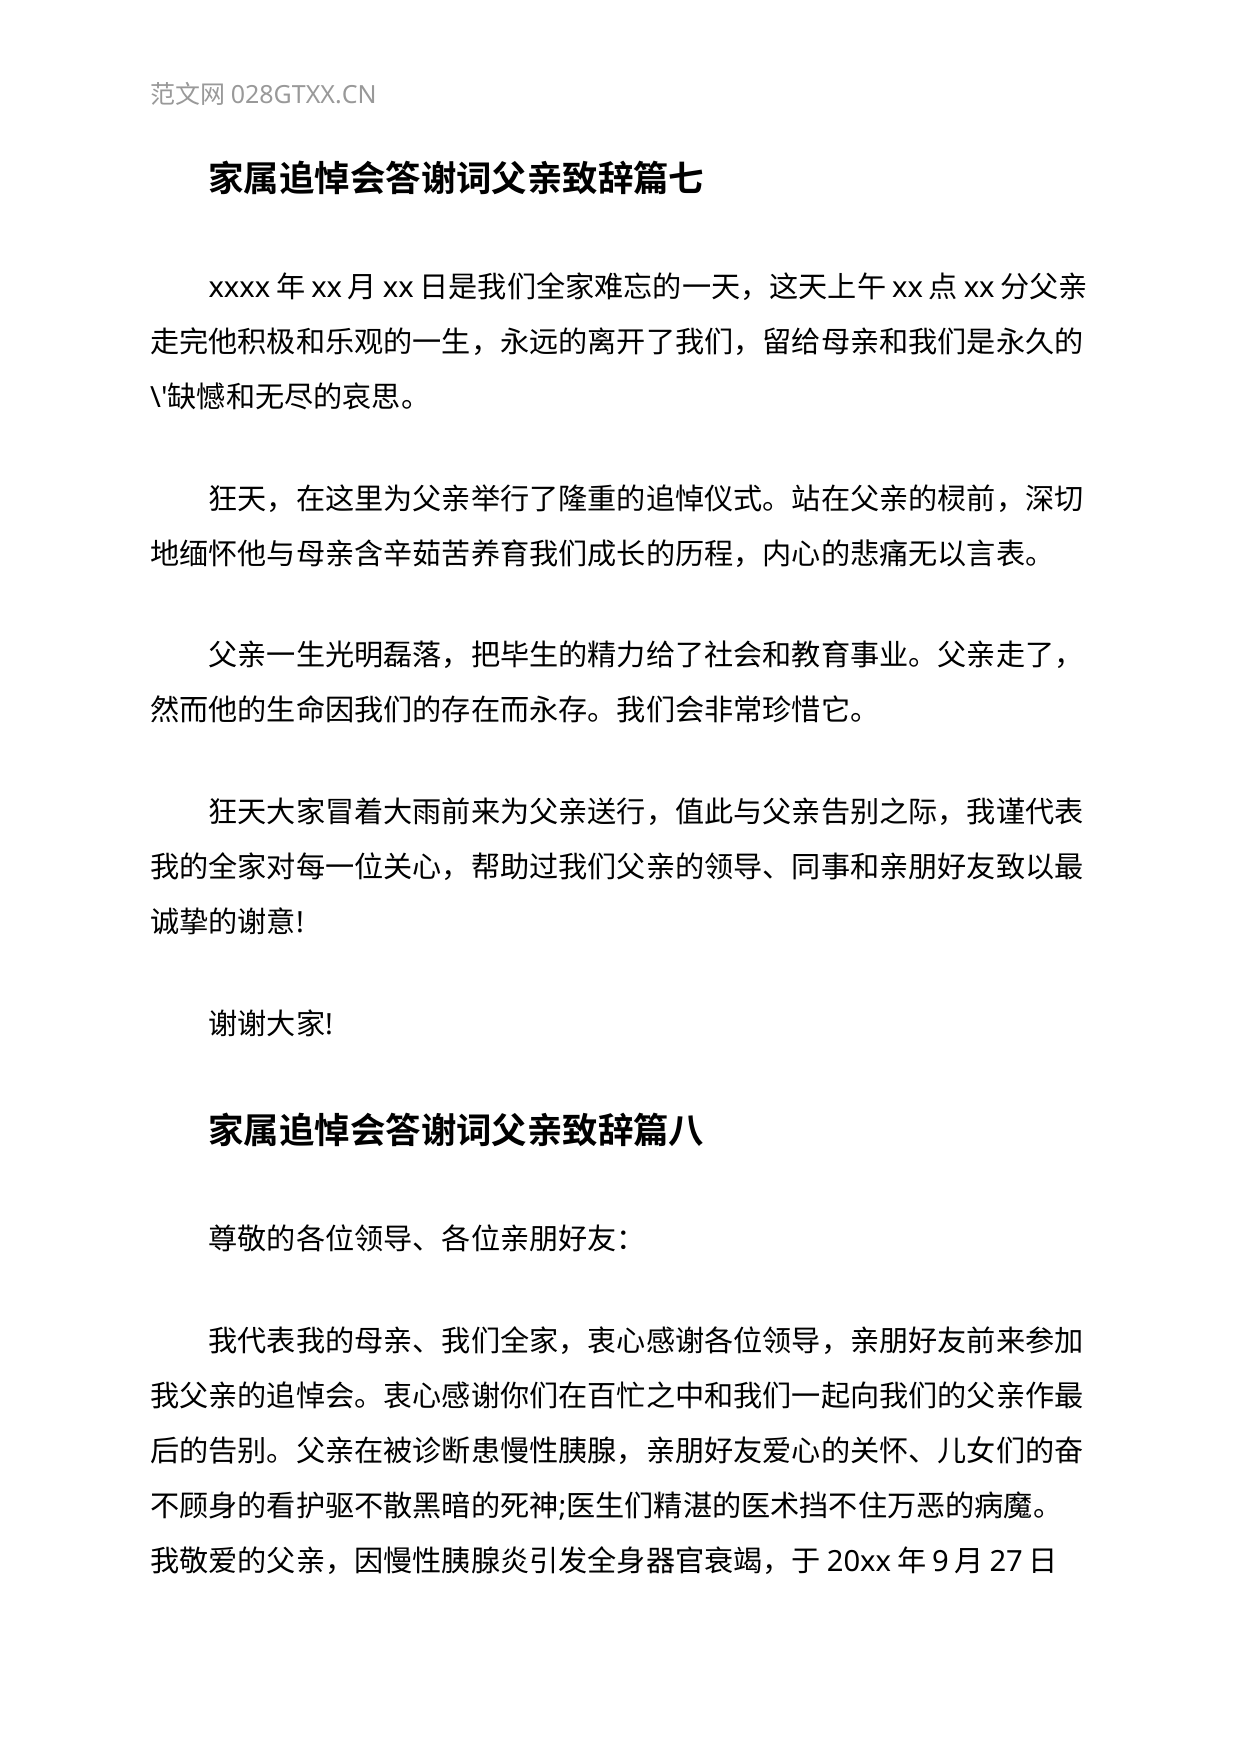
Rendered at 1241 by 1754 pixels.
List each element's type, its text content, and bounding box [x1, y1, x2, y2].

text 谢谢大家! [150, 1000, 1090, 1043]
text 家属追悼会答谢词父亲致辞篇七 [150, 150, 1090, 201]
text 家属追悼会答谢词父亲致辞篇八 [150, 1102, 1090, 1154]
text 父亲一生光明磊落，把毕生的精力给了社会和教育事业。父亲走了，然而他的生命因我们的存在而永存。我们会非常珍惜它。 [150, 632, 1090, 729]
text 狂天大家冒着大雨前来为父亲送行，值此与父亲告别之际，我谨代表我的全家对每一位关心，帮助过我们父亲的领导、同事和亲朋好友致以最诚挚的谢意! [150, 789, 1090, 941]
text xxxx年xx月xx日是我们全家难忘的一天，这天上午xx点xx分父亲走完他积极和乐观的一生，永远的离开了我们，留给母亲和我们是永久的\'缺憾和无尽的哀思。 [150, 263, 1090, 416]
text 尊敬的各位领导、各位亲朋好友： [150, 1216, 1090, 1258]
text 狂天，在这里为父亲举行了隆重的追悼仪式。站在父亲的棂前，深切地缅怀他与母亲含辛茹苦养育我们成长的历程，内心的悲痛无以言表。 [150, 475, 1090, 572]
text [150, 1318, 1090, 1580]
